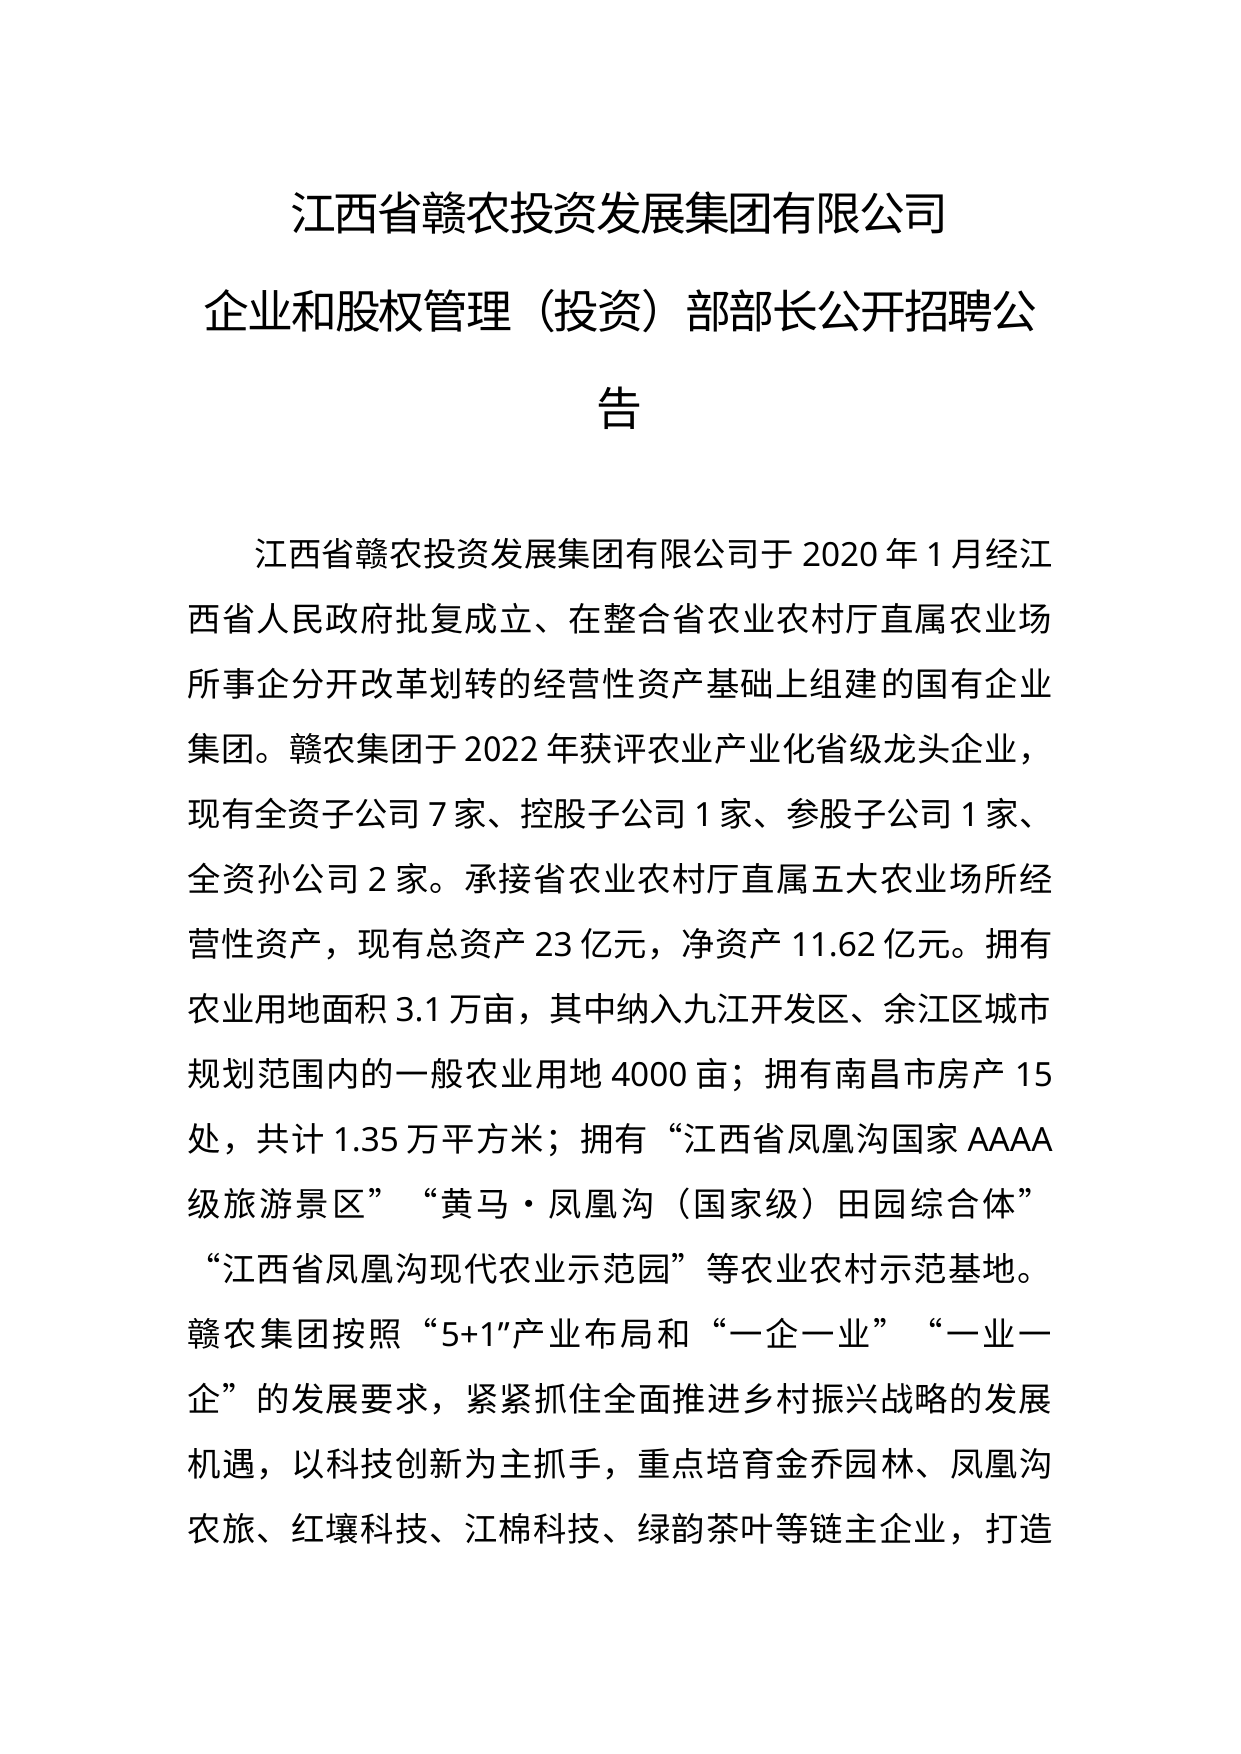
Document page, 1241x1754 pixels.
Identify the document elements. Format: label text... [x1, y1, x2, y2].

text 江西省赣农投资发展集团有限公司 [187, 162, 1053, 259]
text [187, 519, 1053, 1559]
text 企业和股权管理（投资）部部长公开招聘公告 [187, 259, 1053, 454]
